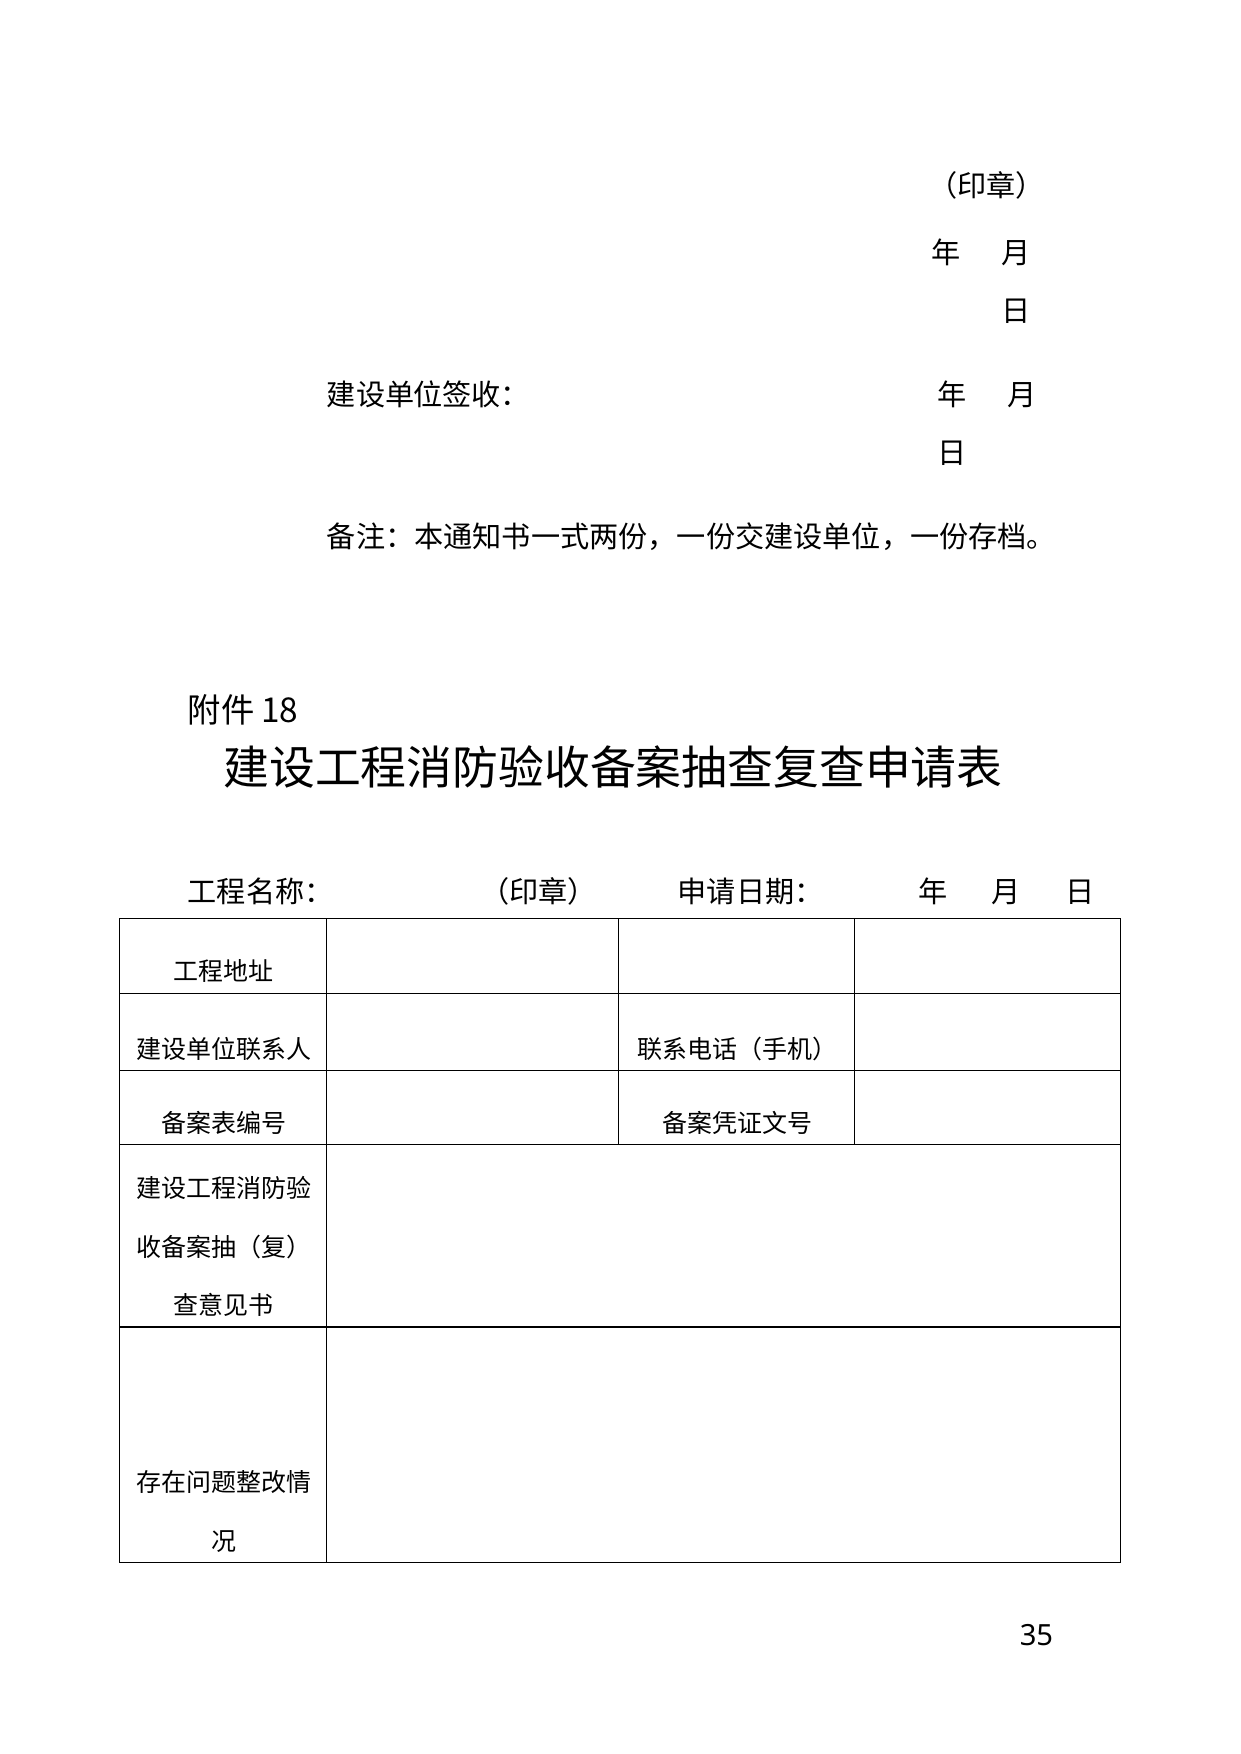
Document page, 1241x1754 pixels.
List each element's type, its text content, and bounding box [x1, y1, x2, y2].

table_cell 建设工程消防验 收备案抽（复） 查意见书 [120, 1145, 326, 1326]
table_header [619, 919, 854, 992]
table_cell [855, 994, 1120, 1070]
table_header [855, 919, 1120, 992]
subtitle 附件18 [187, 676, 1053, 734]
table_cell 建设单位联系人 [120, 994, 326, 1070]
text 建设单位签收： 年 月 日 [327, 359, 1053, 476]
text 年 月 日 [932, 217, 1053, 333]
table_cell 联系电话（手机） [619, 994, 854, 1070]
table_header [327, 919, 618, 992]
subtitle 建设工程消防验收备案抽查复查申请表 [187, 738, 1038, 796]
table_cell 备案表编号 [120, 1071, 326, 1144]
text 备注：本通知书一式两份，一份交建设单位，一份存档。 [327, 501, 1053, 559]
table_cell 存在问题整改情况 [120, 1328, 326, 1562]
text （印章） [928, 150, 1053, 208]
table_header 工程地址 [120, 919, 326, 992]
table_cell [855, 1071, 1120, 1144]
table_cell [327, 1328, 1120, 1562]
table_cell [327, 1071, 618, 1144]
table_cell 备案凭证文号 [619, 1071, 854, 1144]
text 工程名称： （印章） 申请日期： 年 月 日 [187, 856, 1038, 914]
table_cell [327, 1145, 1120, 1326]
table_cell [327, 994, 618, 1070]
